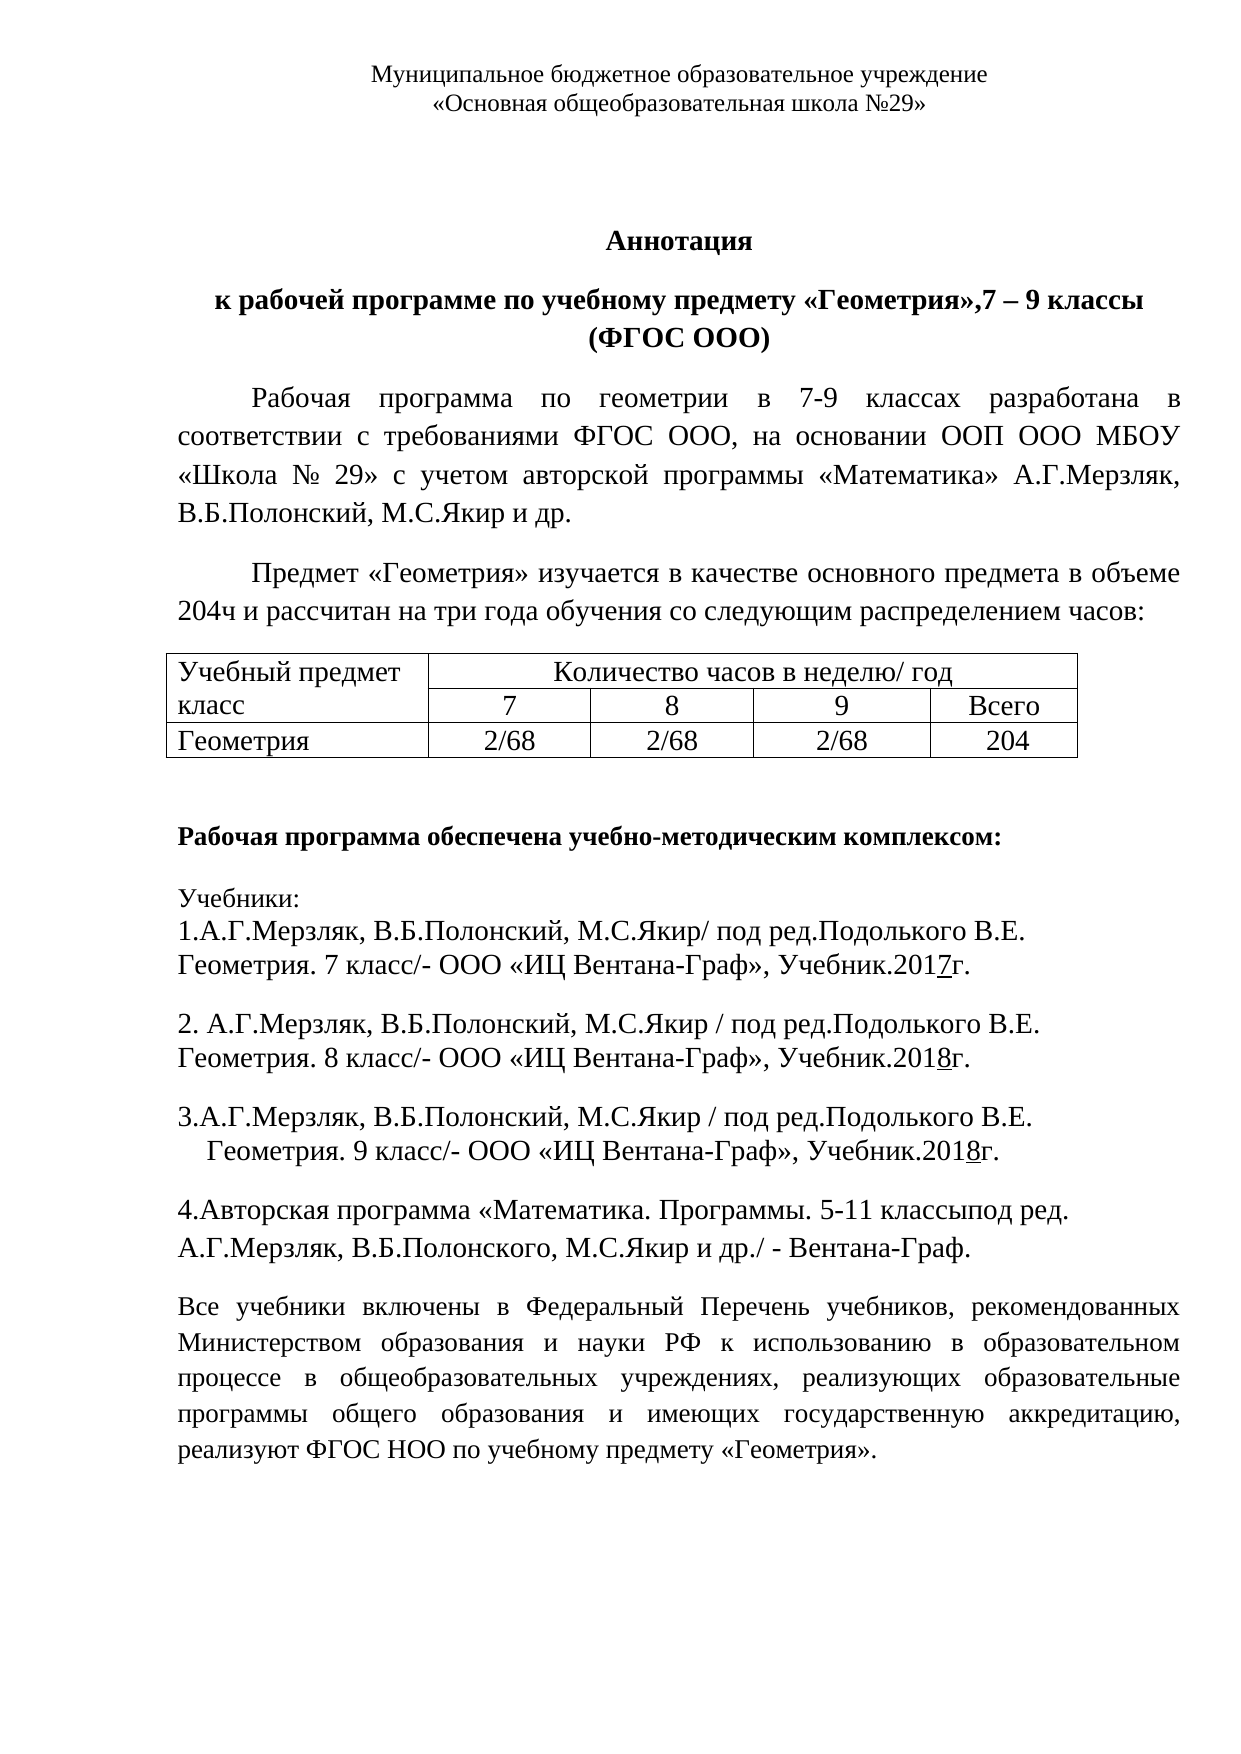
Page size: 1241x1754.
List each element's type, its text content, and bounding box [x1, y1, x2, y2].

list Все учебники включены в Федеральный Перечень учебников, рекомендованных Министерством образования и науки РФ к использованию в образовательном процессе в общеобразовательных учреждениях, реализующих образовательные программы общего образования и имеющих государственную аккредитацию, реализуют ФГОС НОО по учебному предмету «Геометрия». [177, 1290, 1181, 1464]
table_cell 7 [429, 689, 590, 722]
table_cell 8 [591, 689, 753, 722]
text Геометрия. 8 класс/- ООО «ИЦ Вентана-Граф», Учебник.2018г. [177, 1040, 1181, 1073]
table_cell Геометрия [167, 723, 428, 757]
text Учебники: [177, 882, 1181, 913]
table_header Количество часов в неделю/ год [429, 654, 1077, 687]
table_header Учебный предмет класс [167, 654, 428, 722]
text «Основная общеобразовательная школа №29» [177, 88, 1181, 117]
text Предмет «Геометрия» изучается в качестве основного предмета в объеме 204ч и рассчитан на три года обучения со следующим распределением часов: [177, 555, 1181, 627]
text 4.Авторская программа «Математика. Программы. 5-11 классыпод ред. А.Г.Мерзляк, В.Б.Полонского, М.С.Якир и др./ - Вентана-Граф. [177, 1192, 1181, 1264]
text Геометрия. 9 класс/- ООО «ИЦ Вентана-Граф», Учебник.2018г. [177, 1133, 1181, 1166]
text Муниципальное бюджетное образовательное учреждение [177, 59, 1181, 88]
table_cell 2/68 [429, 723, 590, 757]
text Рабочая программа по геометрии в 7-9 классах разработана в соответствии с требованиями ФГОС ООО, на основании ООП ООО МБОУ «Школа № 29» с учетом авторской программы «Математика» А.Г.Мерзляк, В.Б.Полонский, М.С.Якир и др. [177, 380, 1181, 529]
table_cell 2/68 [591, 723, 753, 757]
text Рабочая программа обеспечена учебно-методическим комплексом: [177, 820, 1181, 851]
text к рабочей программе по учебному предмету «Геометрия»,7 – 9 классы (ФГОС ООО) [177, 282, 1181, 354]
table_cell 204 [931, 723, 1077, 757]
text 1.А.Г.Мерзляк, В.Б.Полонский, М.С.Якир/ под ред.Подолького В.Е. [177, 913, 1181, 947]
text 2. А.Г.Мерзляк, В.Б.Полонский, М.С.Якир / под ред.Подолького В.Е. [177, 1006, 1181, 1040]
text Аннотация [177, 223, 1181, 256]
text 3.А.Г.Мерзляк, В.Б.Полонский, М.С.Якир / под ред.Подолького В.Е. [177, 1099, 1181, 1133]
table_cell Всего [931, 689, 1077, 722]
text Геометрия. 7 класс/- ООО «ИЦ Вентана-Граф», Учебник.2017г. [177, 947, 1181, 980]
table_cell 9 [754, 689, 930, 722]
table_cell 2/68 [754, 723, 930, 757]
